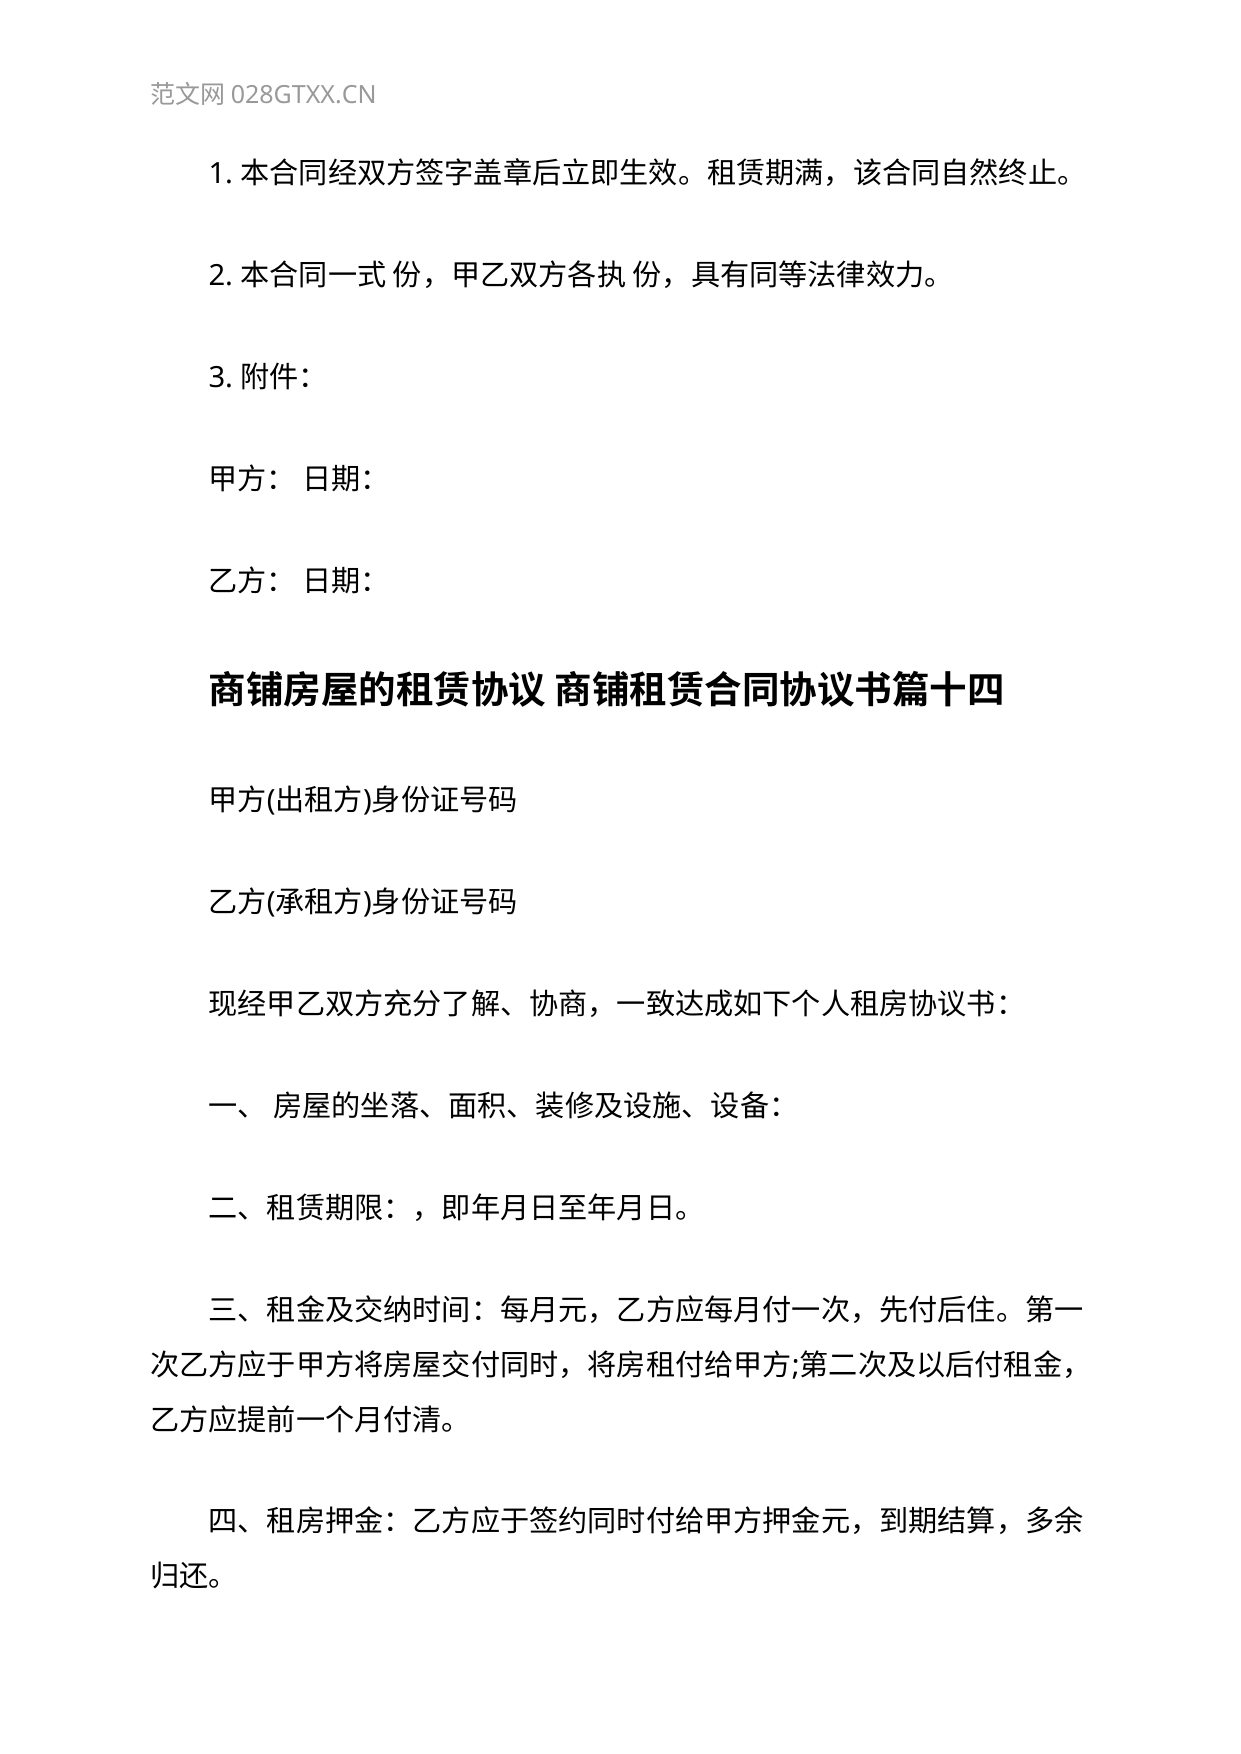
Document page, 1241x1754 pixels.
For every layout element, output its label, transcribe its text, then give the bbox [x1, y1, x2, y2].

text 2. 本合同一式 份，甲乙双方各执 份，具有同等法律效力。 [150, 252, 1090, 294]
text 乙方(承租方)身份证号码 [150, 879, 1090, 921]
text 甲方(出租方)身份证号码 [150, 777, 1090, 819]
text 乙方： 日期： [150, 558, 1090, 600]
text 1. 本合同经双方签字盖章后立即生效。租赁期满，该合同自然终止。 [150, 150, 1090, 192]
text 三、租金及交纳时间：每月元，乙方应每月付一次，先付后住。第一次乙方应于甲方将房屋交付同时，将房租付给甲方;第二次及以后付租金，乙方应提前一个月付清。 [150, 1286, 1090, 1438]
text 商铺房屋的租赁协议 商铺租赁合同协议书篇十四 [150, 659, 1090, 714]
text 一、 房屋的坐落、面积、装修及设施、设备： [150, 1083, 1090, 1125]
text 现经甲乙双方充分了解、协商，一致达成如下个人租房协议书： [150, 981, 1090, 1023]
text 3. 附件： [150, 354, 1090, 396]
text 甲方： 日期： [150, 456, 1090, 498]
text 二、租赁期限：，即年月日至年月日。 [150, 1184, 1090, 1227]
text 四、租房押金：乙方应于签约同时付给甲方押金元，到期结算，多余归还。 [150, 1498, 1090, 1595]
